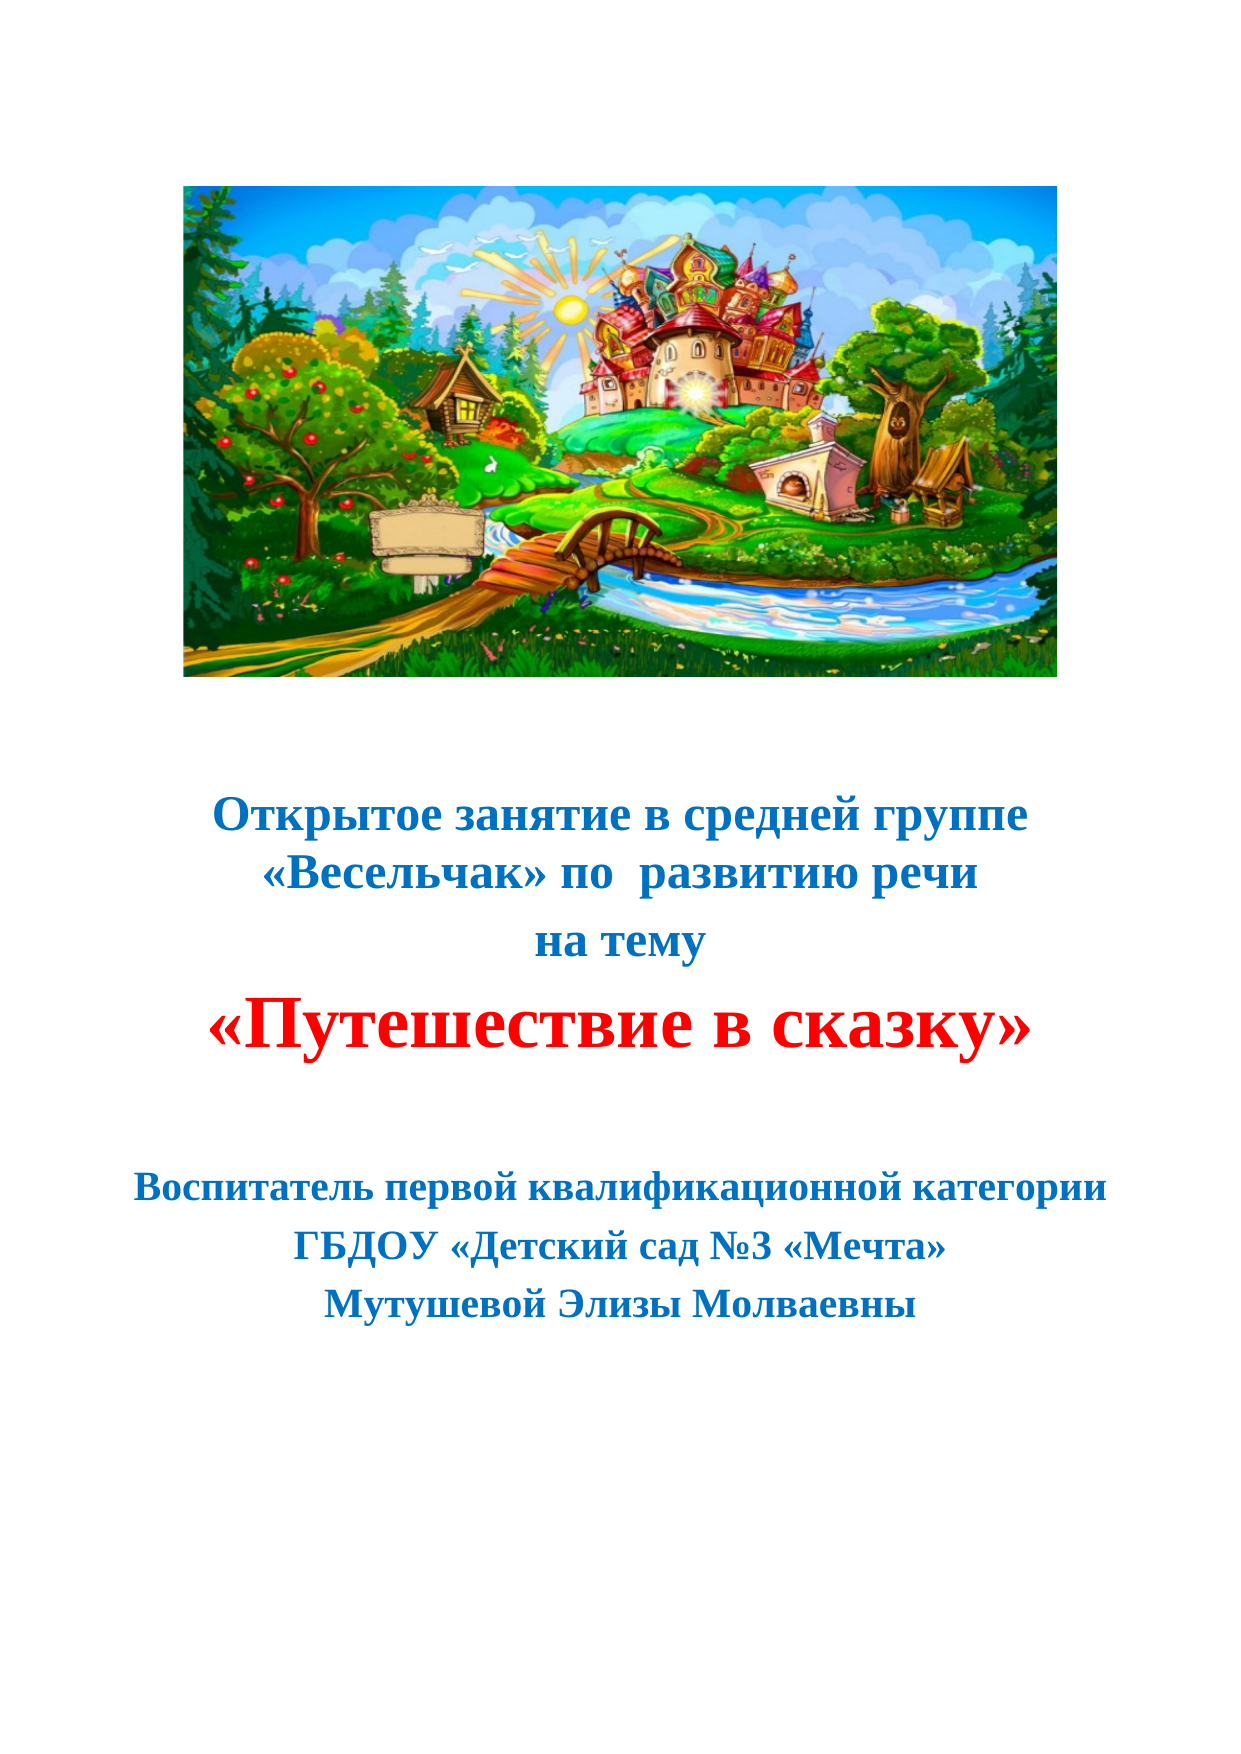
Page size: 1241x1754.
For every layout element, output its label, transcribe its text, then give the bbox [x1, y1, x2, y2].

text Мутушевой Элизы Молваевны [118, 1278, 1122, 1326]
text Воспитатель первой квалификационной категории [118, 1162, 1122, 1210]
text «Путешествие в сказку» [118, 977, 1122, 1063]
text на тему [118, 909, 1122, 967]
picture [929, 186, 1058, 225]
picture [183, 186, 1058, 677]
text Открытое занятие в средней группе «Весельчак» по развитию речи [118, 784, 1122, 899]
text ГБДОУ «Детский сад №3 «Мечта» [118, 1220, 1122, 1268]
